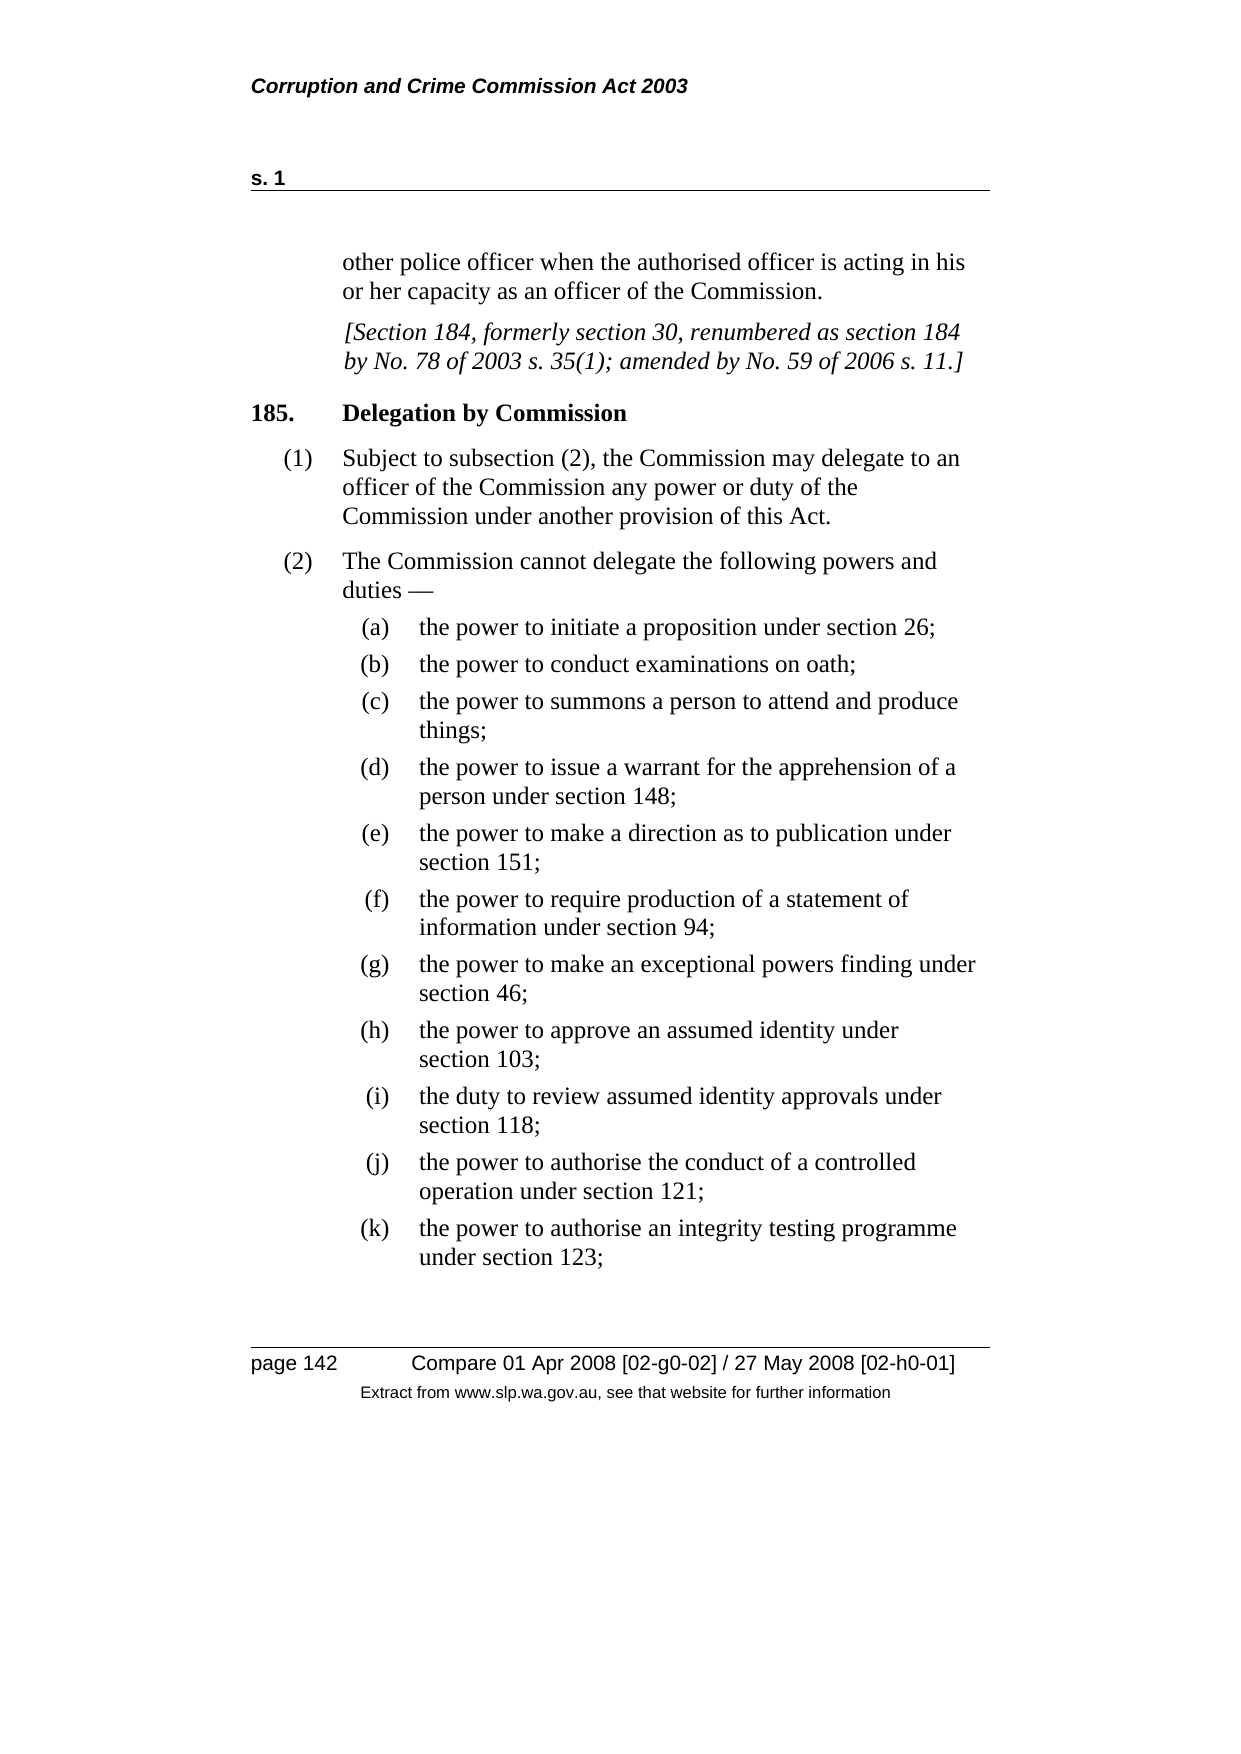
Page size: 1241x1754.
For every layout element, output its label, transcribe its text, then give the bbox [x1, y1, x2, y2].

text (h) the power to approve an assumed identity under section 103; [251, 1015, 990, 1073]
text (f) the power to require production of a statement of information under section 94; [251, 884, 990, 941]
text (2) The Commission cannot delegate the following powers and duties — [251, 546, 990, 604]
text (e) the power to make a direction as to publication under section 151; [251, 818, 990, 875]
text (i) the duty to review assumed identity approvals under section 118; [251, 1081, 990, 1139]
text (b) the power to conduct examinations on oath; [251, 649, 990, 678]
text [251, 247, 990, 305]
text (d) the power to issue a warrant for the apprehension of a person under section 148; [251, 752, 990, 809]
text [Section 184, formerly section 30, renumbered as section 184 by No. 78 of 2003 s. 35(1); amended by No. 59 of 2006 s. 11.] [251, 317, 990, 375]
text (k) the power to authorise an integrity testing programme under section 123; [251, 1213, 990, 1270]
text (g) the power to make an exceptional powers finding under section 46; [251, 949, 990, 1007]
text (c) the power to summons a person to attend and produce things; [251, 686, 990, 744]
subtitle 185. Delegation by Commission [251, 398, 990, 427]
text (j) the power to authorise the conduct of a controlled operation under section 121; [251, 1147, 990, 1204]
text (a) the power to initiate a proposition under section 26; [251, 612, 990, 641]
text (1) Subject to subsection (2), the Commission may delegate to an officer of the Commission any power or duty of the Commission under another provision of this Act. [251, 443, 990, 529]
